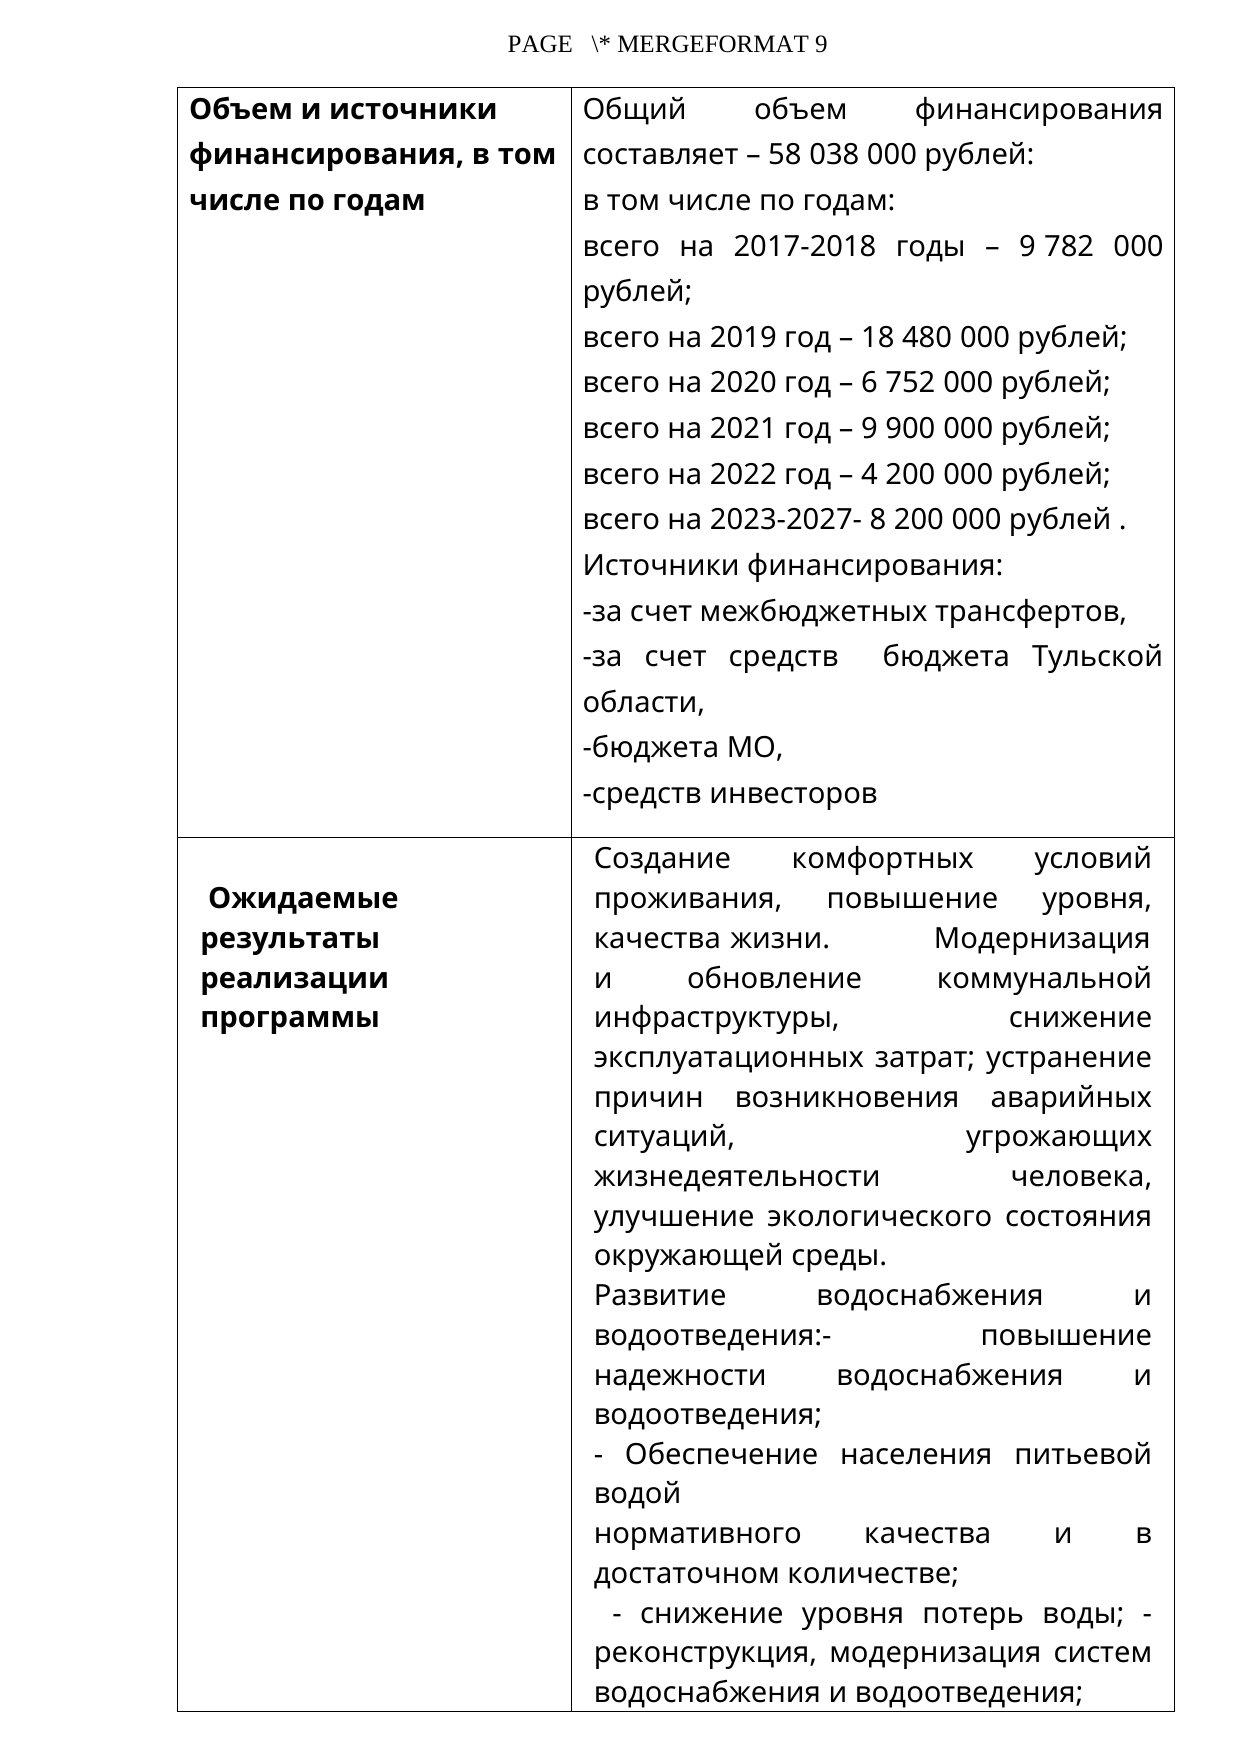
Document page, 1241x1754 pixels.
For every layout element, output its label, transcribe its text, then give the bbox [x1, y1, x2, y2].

table_cell Общий объем финансирования составляет – 58 038 000 рублей: в том числе по годам: всего на 2017-2018 годы – 9 782 000 рублей; всего на 2019 год – 18 480 000 рублей; всего на 2020 год – 6 752 000 рублей; всего на 2021 год – 9 900 000 рублей; всего на 2022 год – 4 200 000 рублей; всего на 2023-2027- 8 200 000 рублей . Источники финансирования: -за счет межбюджетных трансфертов, -за счет средств бюджета Тульской области, -бюджета МО, -средств инвесторов [572, 88, 1174, 837]
table_cell [178, 838, 571, 1711]
table_cell [572, 838, 1174, 1711]
table_cell Объем и источники финансирования, в том числе по годам [178, 88, 571, 837]
